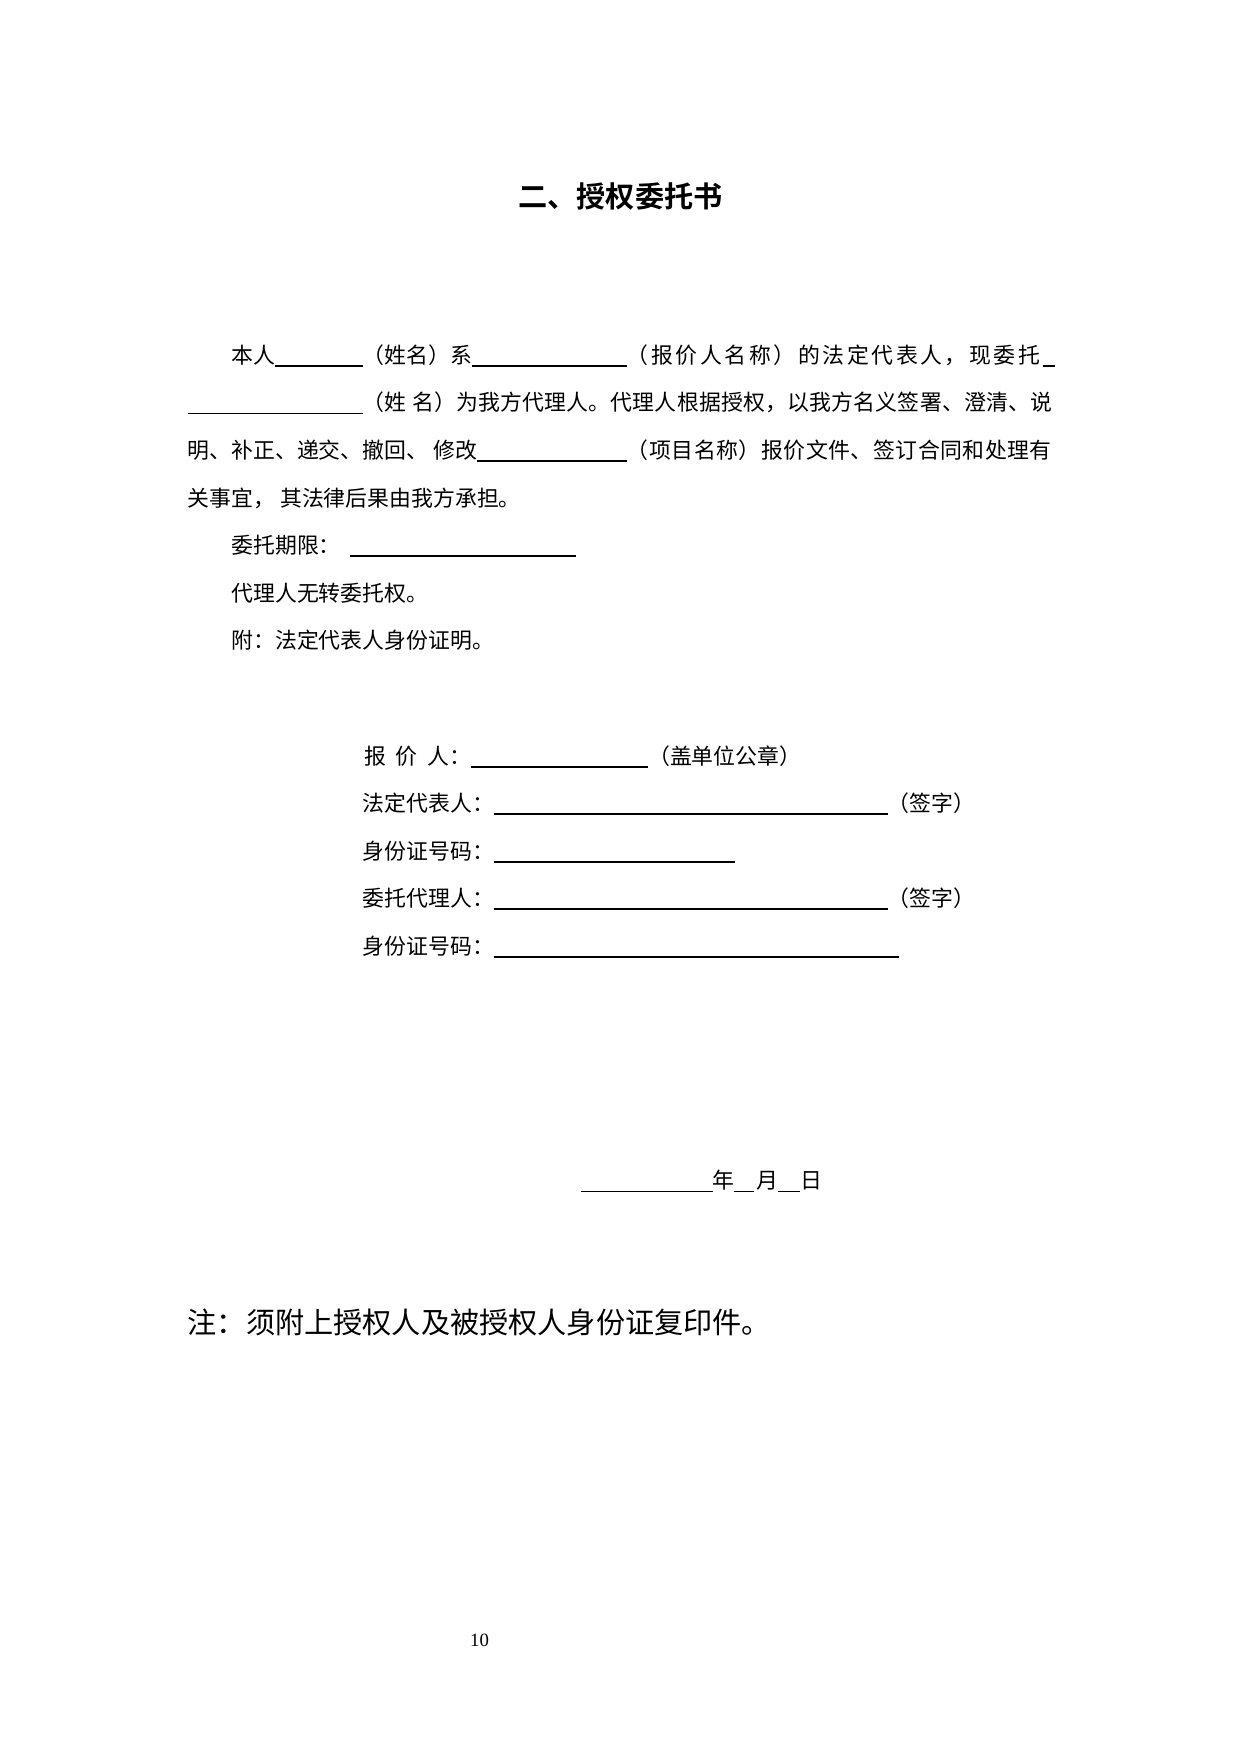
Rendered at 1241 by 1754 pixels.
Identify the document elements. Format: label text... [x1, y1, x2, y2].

text 附：法定代表人身份证明。 [187, 623, 1053, 655]
text 代理人无转委托权。 [187, 576, 1053, 607]
text 年 月 日 [187, 1163, 1053, 1195]
text 身份证号码： [187, 929, 1053, 960]
text 注：须附上授权人及被授权人身份证复印件。 [187, 1288, 1053, 1353]
text 身份证号码： [187, 834, 1053, 865]
text 委托期限： [187, 528, 1053, 560]
text 报 价 人： （盖单位公章） [187, 739, 1053, 770]
text 委托代理人： （签字） [187, 881, 1053, 913]
text 二、授权委托书 [187, 162, 1053, 227]
text 法定代表人： （签字） [187, 786, 1053, 818]
text 本人 （姓名）系 （报价人名称）的法定代表人，现委托 （姓 名）为我方代理人。代理人根据授权，以我方名义签署、澄清、说明、补正、递交、撤回、 修改 （项目名称）报价文件、签订合同和处理有关事宜， 其法律后果由我方承担。 [187, 338, 1053, 512]
